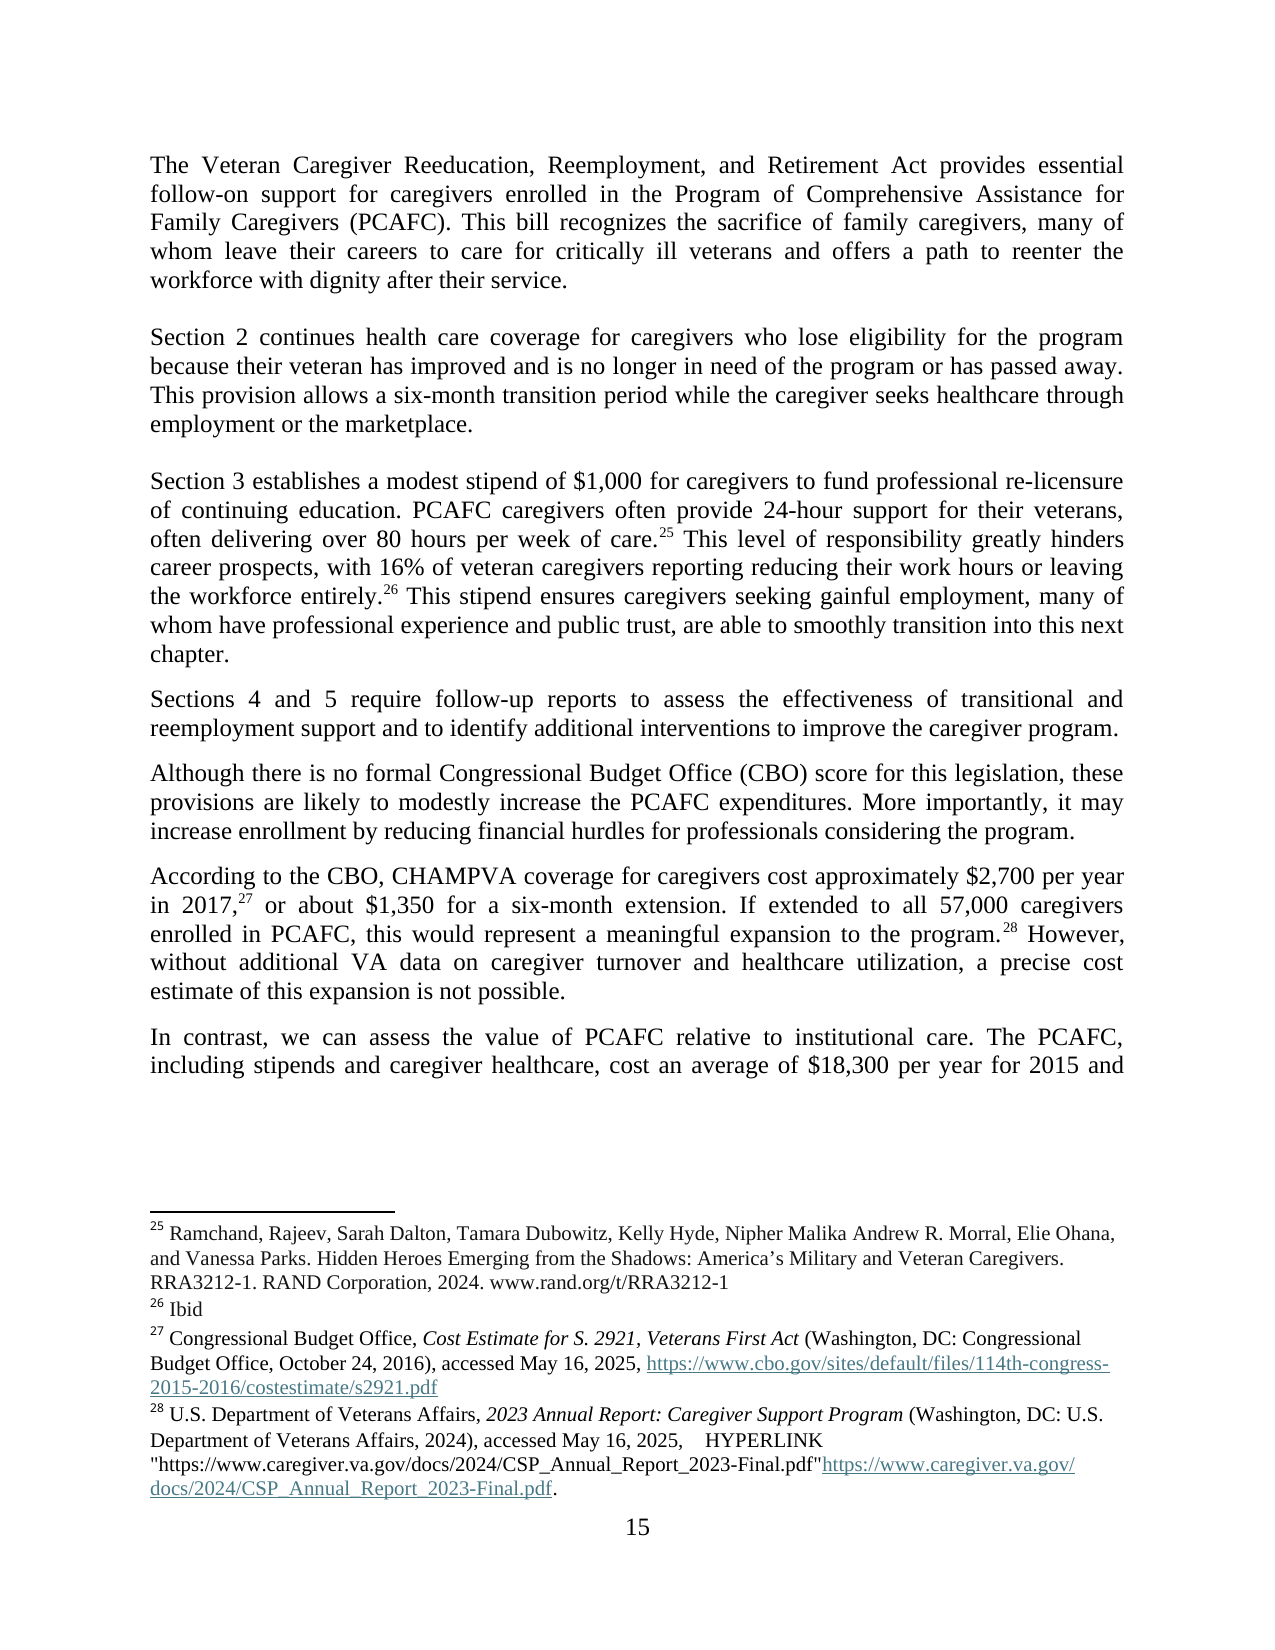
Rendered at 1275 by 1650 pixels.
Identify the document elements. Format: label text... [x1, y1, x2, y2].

text Although there is no formal Congressional Budget Office (CBO) score for this legislation, these provisions are likely to modestly increase the PCAFC expenditures. More importantly, it may increase enrollment by reducing financial hurdles for professionals considering the program. [150, 758, 1125, 844]
text The Veteran Caregiver Reeducation, Reemployment, and Retirement Act provides essential follow-on support for caregivers enrolled in the Program of Comprehensive Assistance for Family Caregivers (PCAFC). This bill recognizes the sacrifice of family caregivers, many of whom leave their careers to care for critically ill veterans and offers a path to reenter the workforce with dignity after their service. [150, 150, 1125, 294]
text In contrast, we can assess the value of PCAFC relative to institutional care. The PCAFC, including stipends and caregiver healthcare, cost an average of $18,300 per year for 2015 and 2017 according to the CBO., While this data is dated, there is no evidence recent changes to the program via the Elizabeth Dole 21st Century Healthcare and Benefits Improvement Act and the MISSION Act have raised costs to a level comparable to institutional settings. By comparison, in 2017 VA reimbursed State Veterans Homes at a rate of $397 per day for severely disabled veterans, which cost the VA $145,000 per veteran, per year. That same year, the average daily cost of VA-operated nursing homes was $1,222, or $445,000 per veteran annually. [150, 1022, 1125, 1079]
text According to the CBO, CHAMPVA coverage for caregivers cost approximately $2,700 per year in 2017, or about $1,350 for a six-month extension. If extended to all 57,000 caregivers enrolled in PCAFC, this would represent a meaningful expansion to the program. However, without additional VA data on caregiver turnover and healthcare utilization, a precise cost estimate of this expansion is not possible. [150, 861, 1125, 1005]
text Section 2 continues health care coverage for caregivers who lose eligibility for the program because their veteran has improved and is no longer in need of the program or has passed away. This provision allows a six-month transition period while the caregiver seeks healthcare through employment or the marketplace. [150, 322, 1125, 437]
text Sections 4 and 5 require follow-up reports to assess the effectiveness of transitional and reemployment support and to identify additional interventions to improve the caregiver program. [150, 684, 1125, 742]
text Section 3 establishes a modest stipend of $1,000 for caregivers to fund professional re-licensure of continuing education. PCAFC caregivers often provide 24-hour support for their veterans, often delivering over 80 hours per week of care. This level of responsibility greatly hinders career prospects, with 16% of veteran caregivers reporting reducing their work hours or leaving the workforce entirely. This stipend ensures caregivers seeking gainful employment, many of whom have professional experience and public trust, are able to smoothly transition into this next chapter. [150, 466, 1125, 667]
